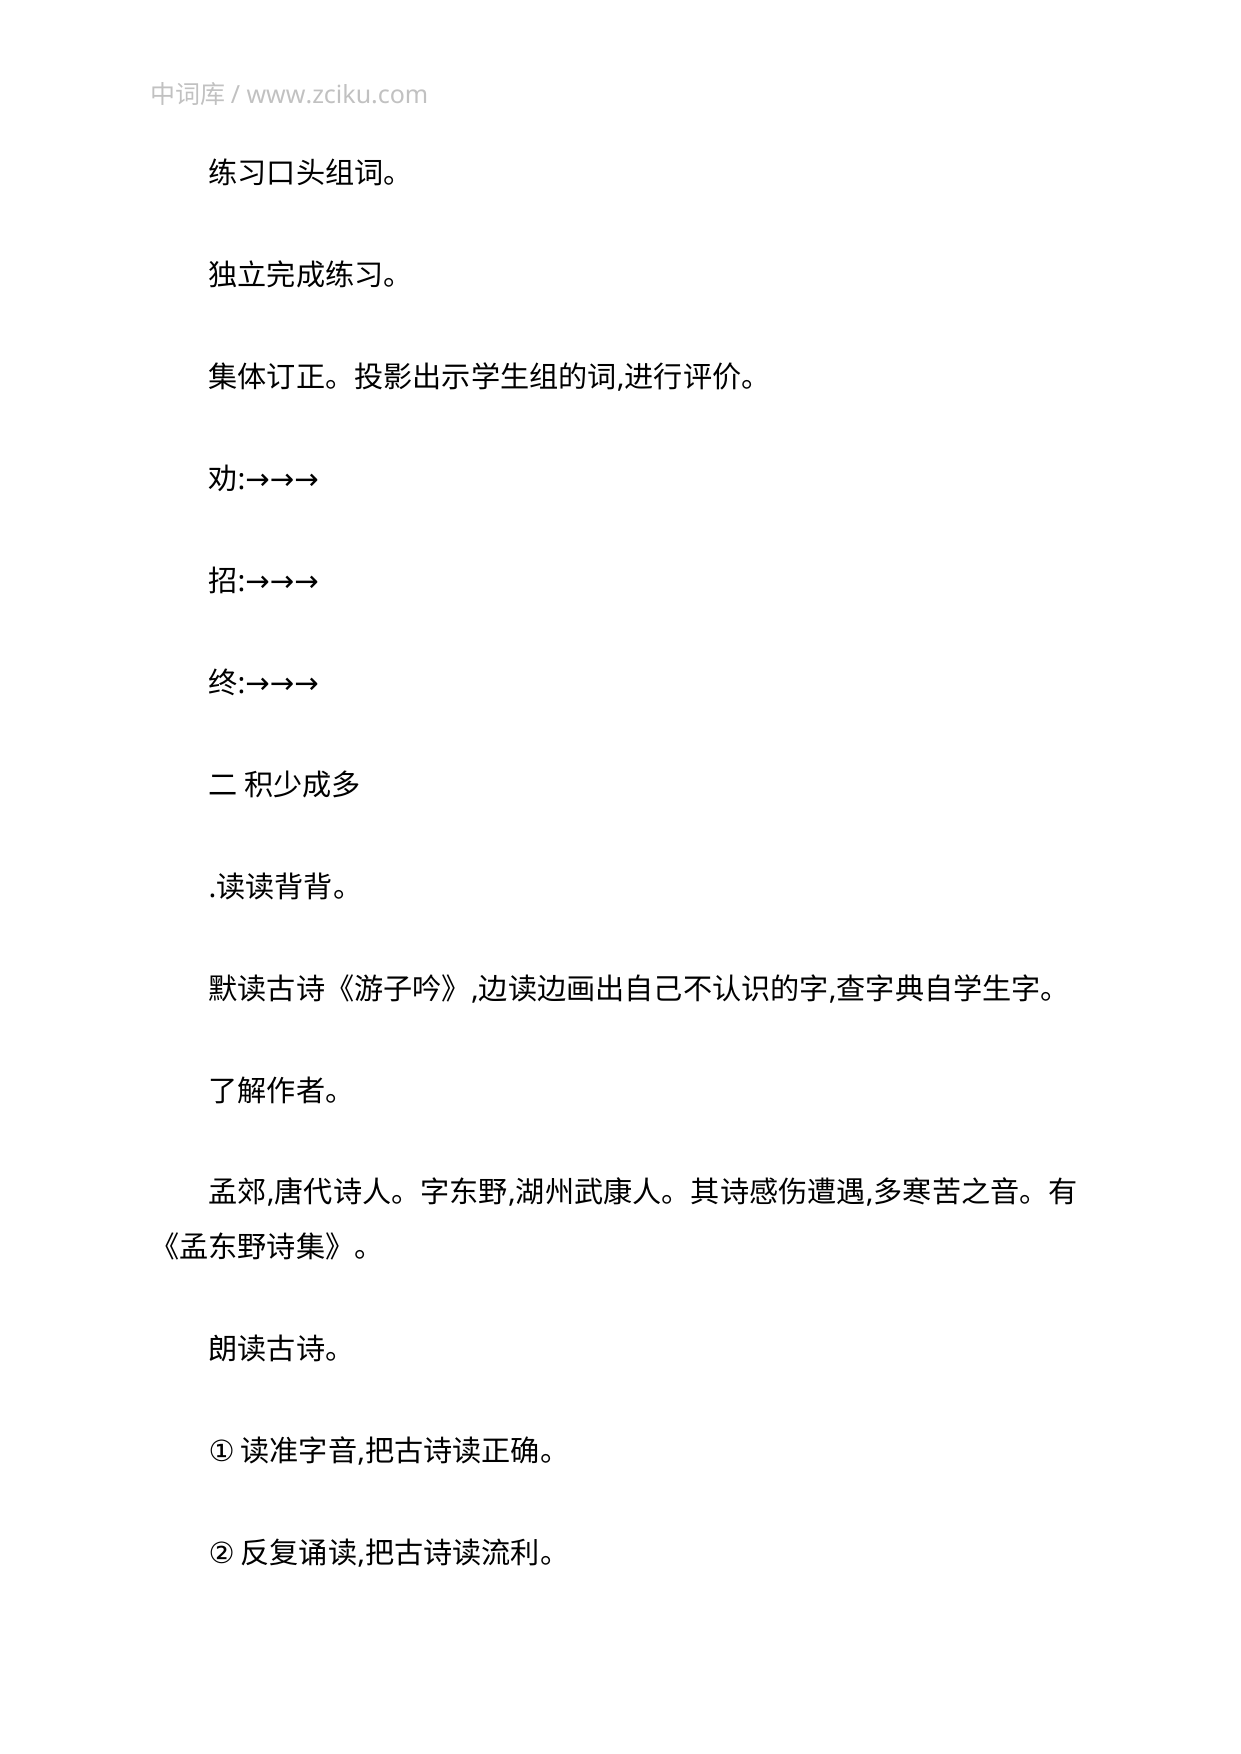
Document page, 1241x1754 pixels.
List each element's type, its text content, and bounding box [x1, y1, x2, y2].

text 朗读古诗。 [150, 1326, 1090, 1368]
text 孟郊,唐代诗人。字东野,湖州武康人。其诗感伤遭遇,多寒苦之音。有《孟东野诗集》。 [150, 1169, 1090, 1266]
text 二 积少成多 [150, 761, 1090, 804]
text ②反复诵读,把古诗读流利。 [150, 1529, 1090, 1572]
text 劝:→→→ [150, 456, 1090, 498]
text 终:→→→ [150, 659, 1090, 702]
text 了解作者。 [150, 1067, 1090, 1109]
text 默读古诗《游子吟》,边读边画出自己不认识的字,查字典自学生字。 [150, 965, 1090, 1008]
text 招:→→→ [150, 557, 1090, 600]
text 集体订正。投影出示学生组的词,进行评价。 [150, 353, 1090, 396]
text 独立完成练习。 [150, 252, 1090, 294]
text 练习口头组词。 [150, 150, 1090, 192]
text ①读准字音,把古诗读正确。 [150, 1427, 1090, 1470]
text .读读背背。 [150, 863, 1090, 906]
